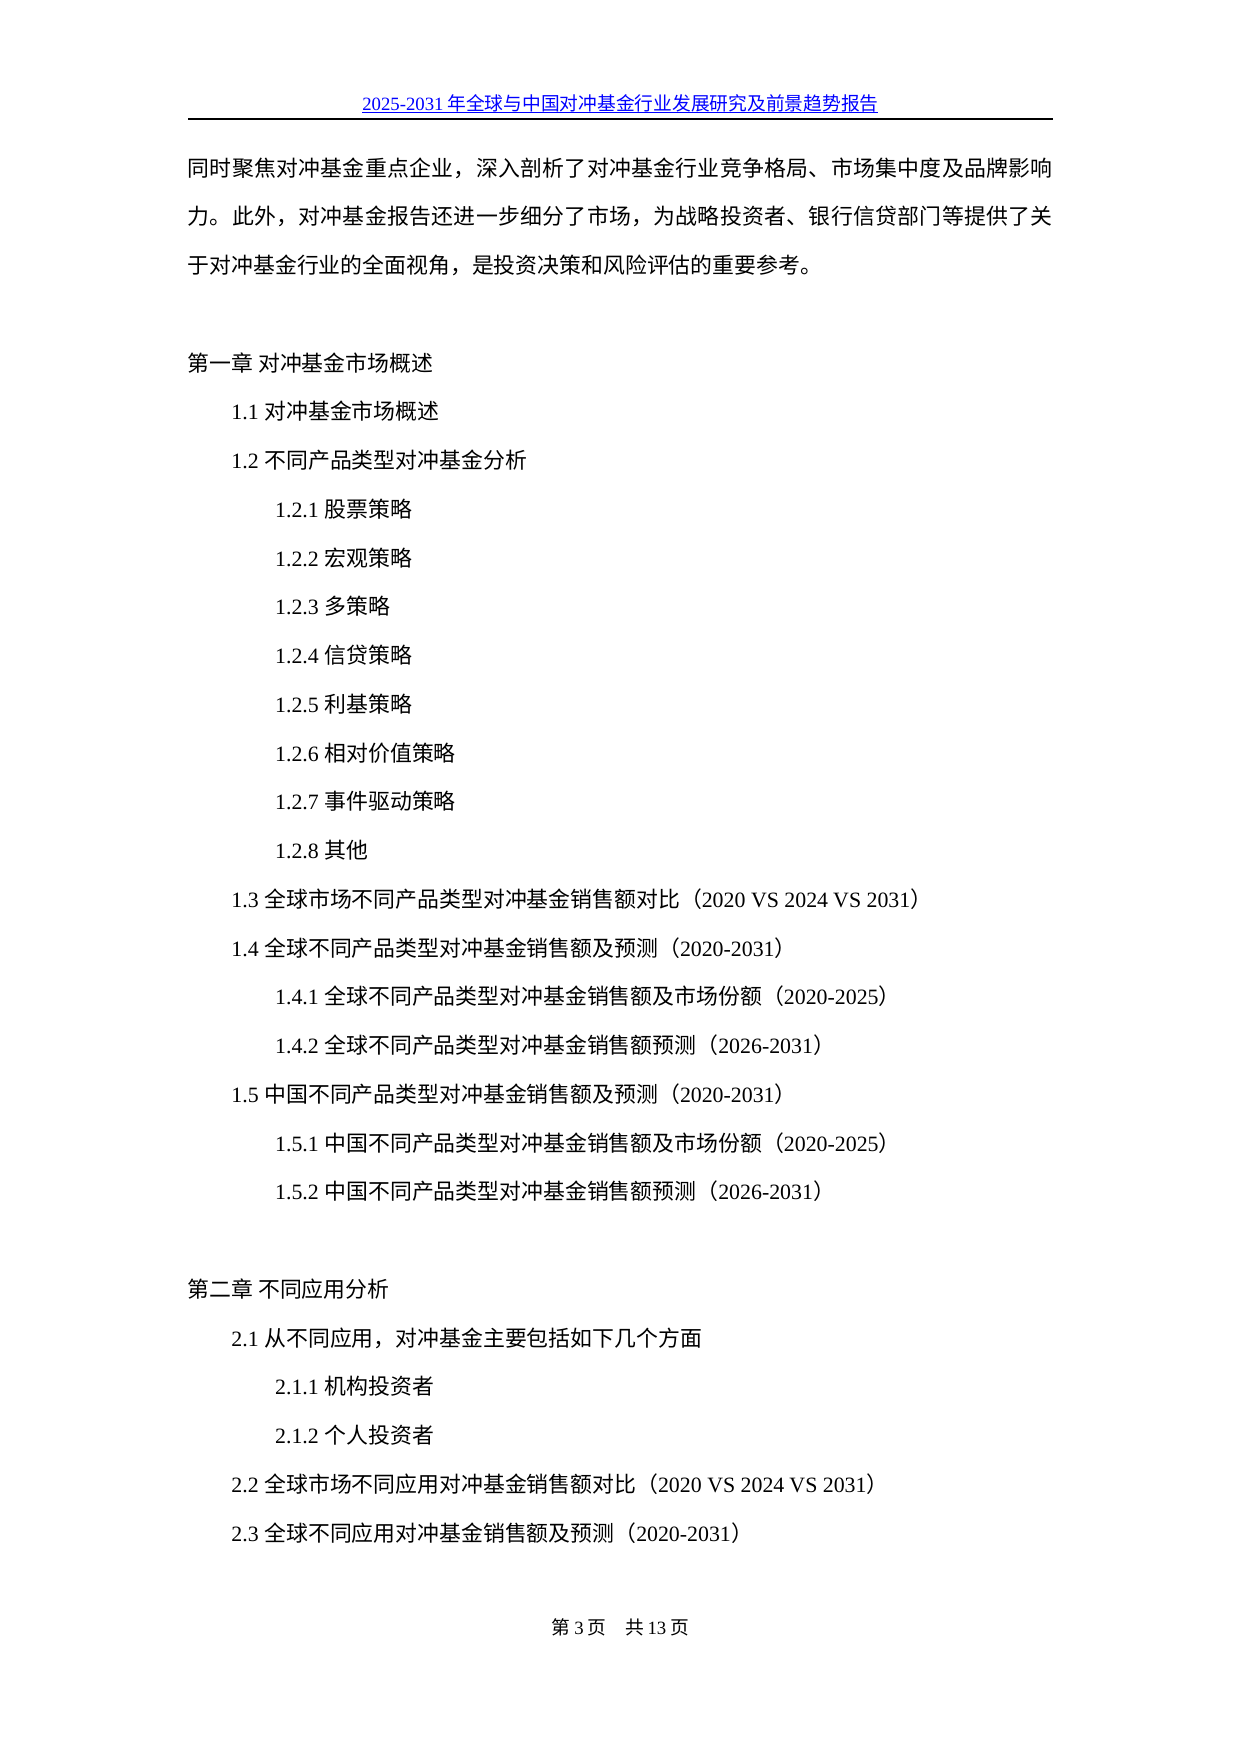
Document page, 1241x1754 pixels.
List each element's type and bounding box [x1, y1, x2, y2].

text [187, 150, 1053, 1548]
